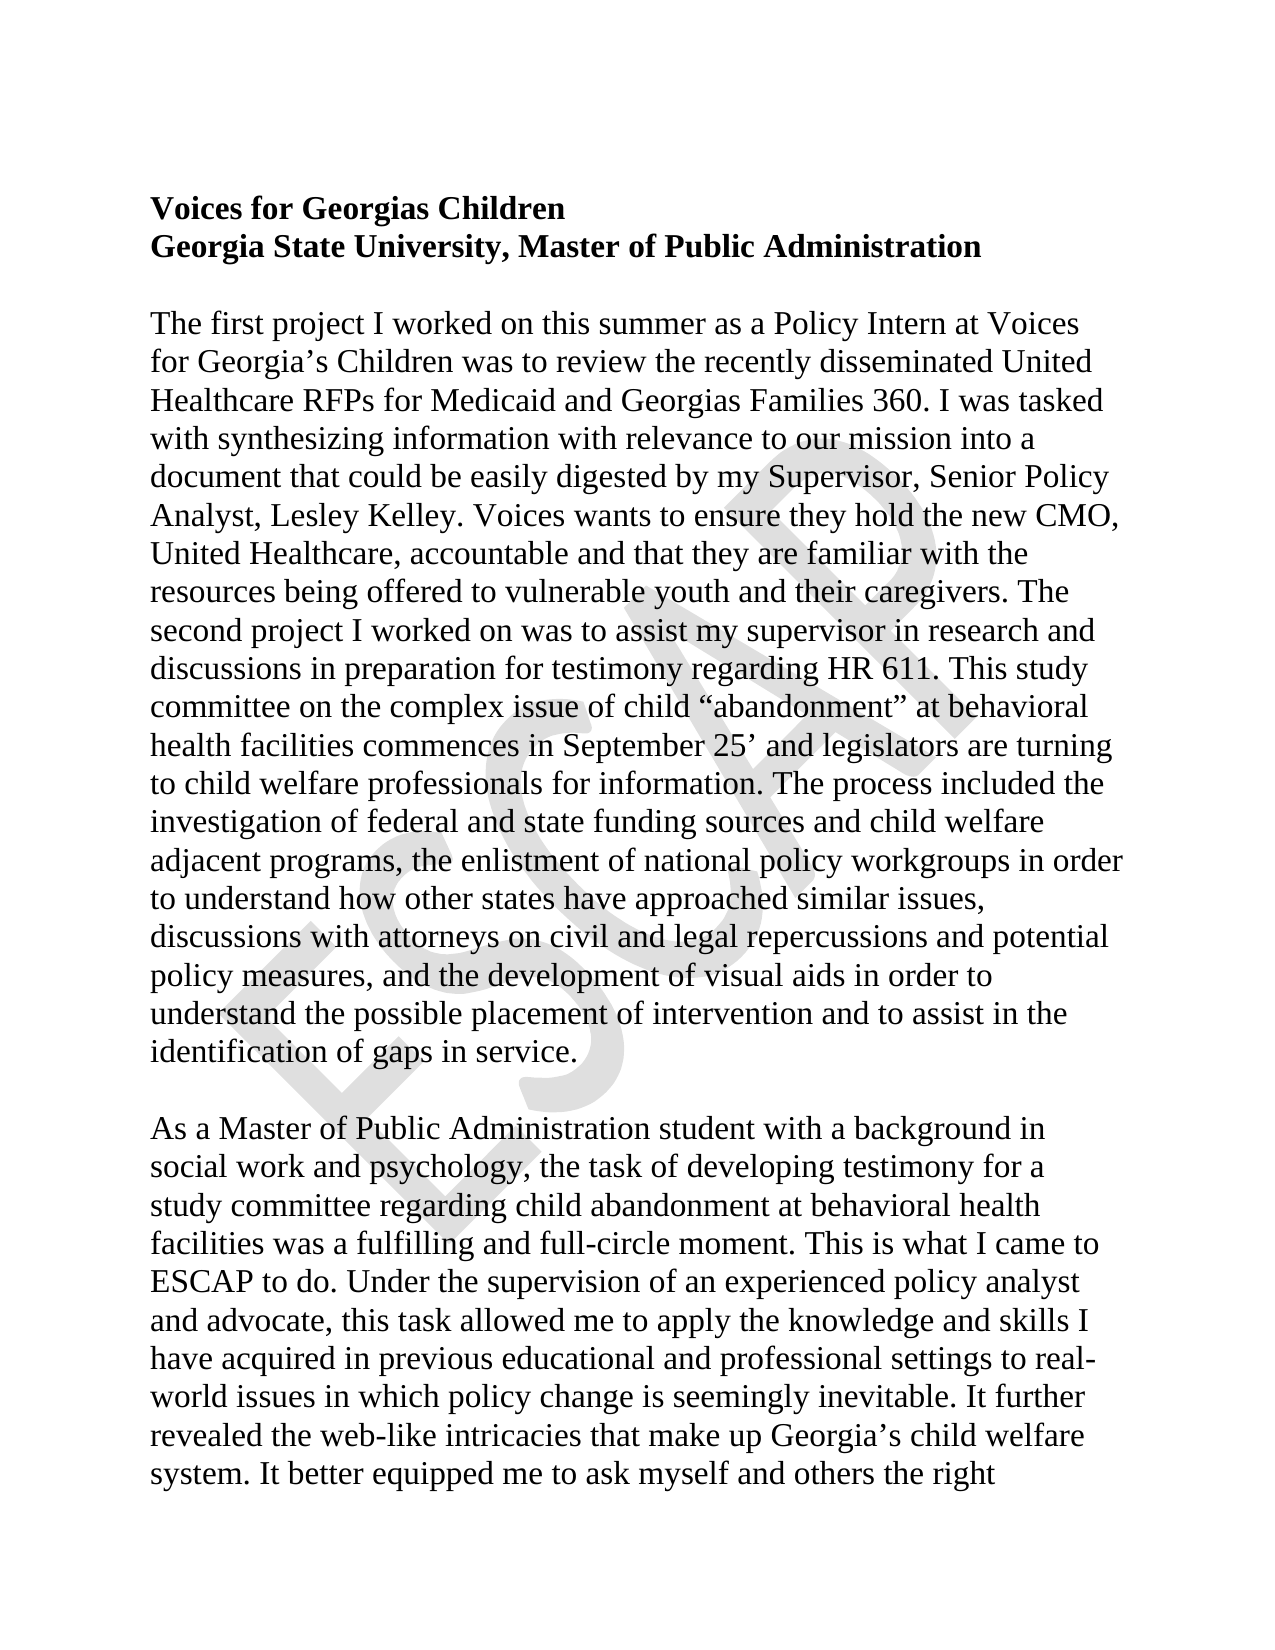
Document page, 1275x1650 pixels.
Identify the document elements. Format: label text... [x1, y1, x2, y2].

text Voices for Georgias Children [150, 188, 1125, 227]
text The first project I worked on this summer as a Policy Intern at Voices for Georgia’s Children was to review the recently disseminated United Healthcare RFPs for Medicaid and Georgias Families 360. I was tasked with synthesizing information with relevance to our mission into a document that could be easily digested by my Supervisor, Senior Policy Analyst, Lesley Kelley. Voices wants to ensure they hold the new CMO, United Healthcare, accountable and that they are familiar with the resources being offered to vulnerable youth and their caregivers. The second project I worked on was to assist my supervisor in research and discussions in preparation for testimony regarding HR 611. This study committee on the complex issue of child “abandonment” at behavioral health facilities commences in September 25’ and legislators are turning to child welfare professionals for information. The process included the investigation of federal and state funding sources and child welfare adjacent programs, the enlistment of national policy workgroups in order to understand how other states have approached similar issues, discussions with attorneys on civil and legal repercussions and potential policy measures, and the development of visual aids in order to understand the possible placement of intervention and to assist in the identification of gaps in service. [150, 303, 1125, 1070]
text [150, 1108, 1125, 1492]
text Georgia State University, Master of Public Administration [150, 227, 1125, 265]
